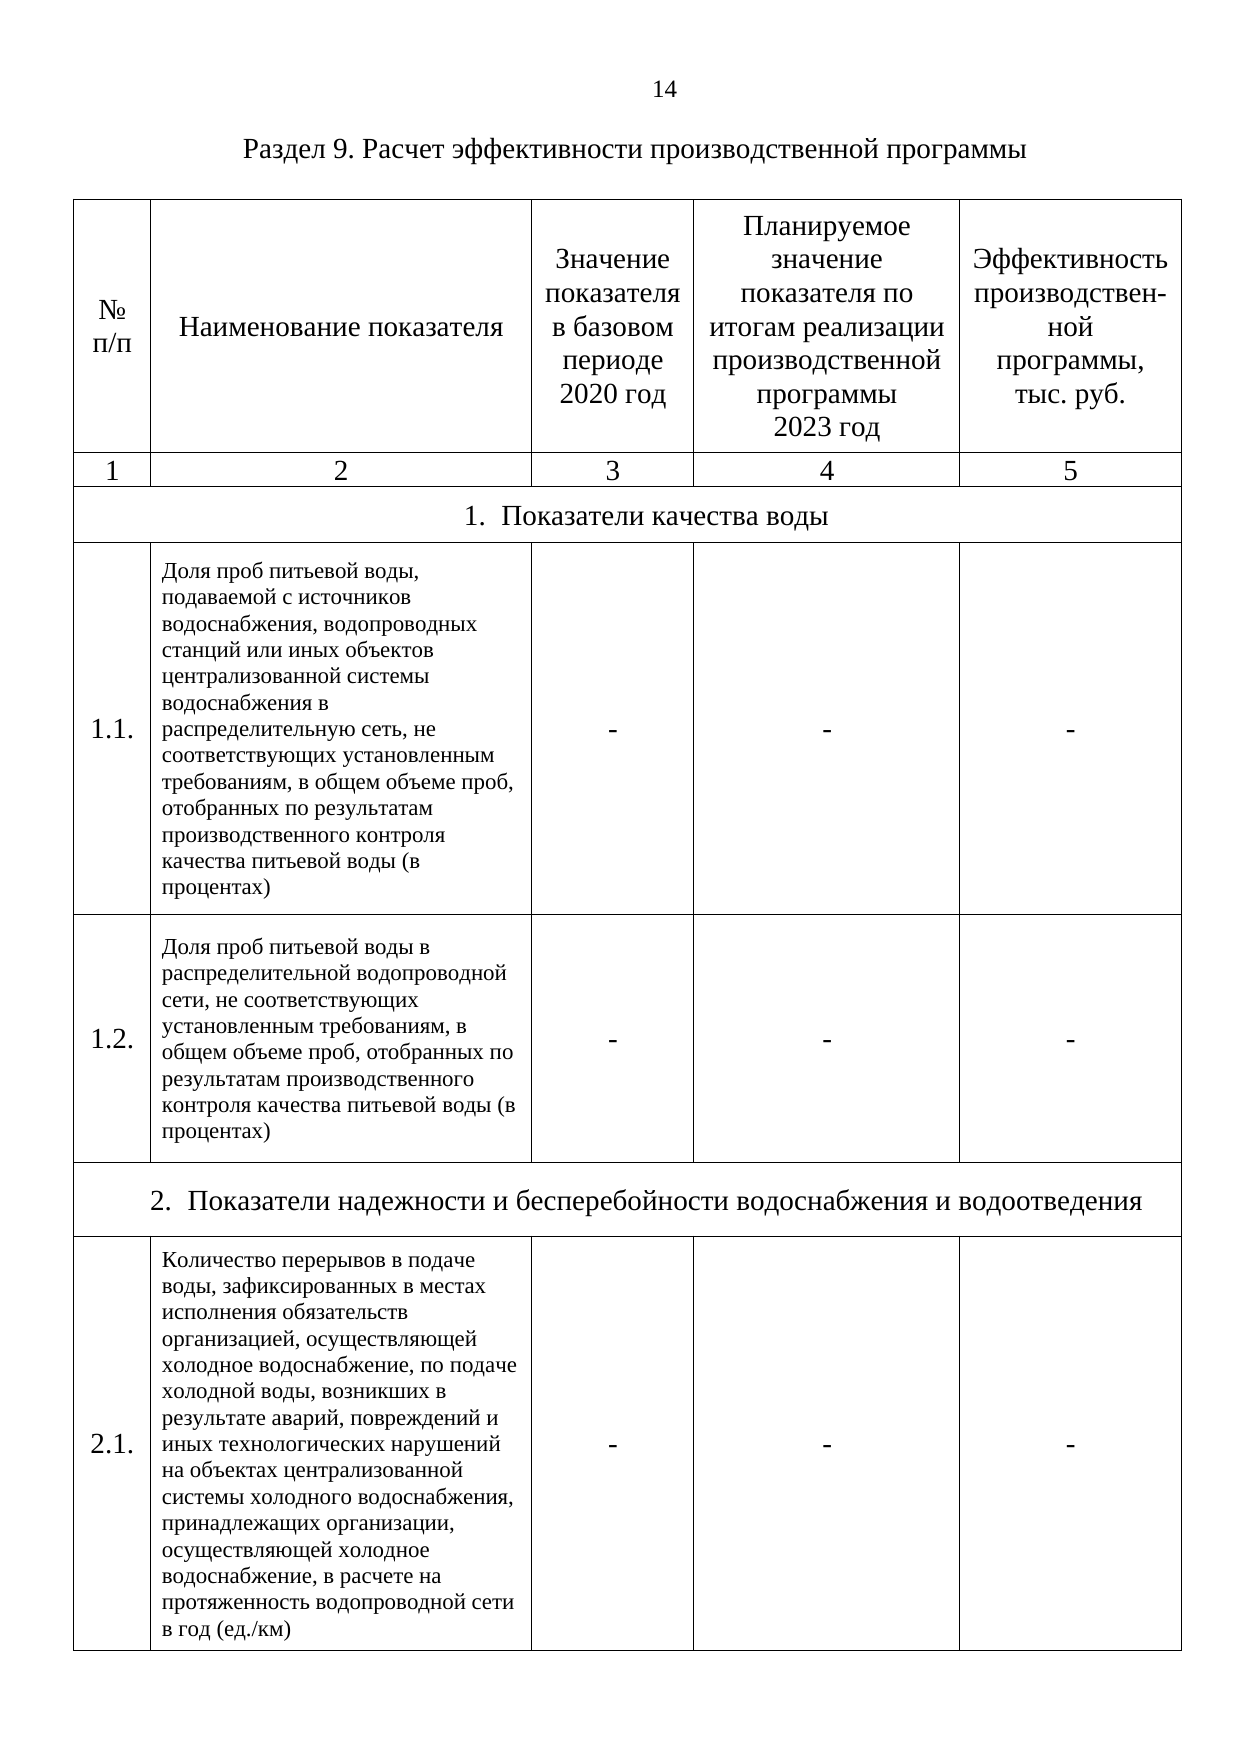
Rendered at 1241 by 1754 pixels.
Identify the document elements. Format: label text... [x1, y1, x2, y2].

table_cell - [532, 1237, 693, 1650]
table_cell 4 [694, 453, 959, 486]
table_header Наименование показателя [151, 200, 531, 452]
table_cell - [532, 543, 693, 913]
table_header Эффективность производствен-ной программы, тыс. руб. [960, 200, 1181, 452]
table_header № п/п [74, 200, 150, 452]
table_cell 1.1. [74, 543, 150, 913]
text Раздел 9. Расчет эффективности производственной программы [103, 131, 1166, 165]
table_cell - [694, 1237, 959, 1650]
table_cell - [960, 543, 1181, 913]
table_cell 1.2. [74, 915, 150, 1162]
table_header Планируемое значение показателя по итогам реализации производственной программы 2023 год [694, 200, 959, 452]
table_cell Показатели качества воды [74, 487, 1181, 542]
table_cell - [694, 543, 959, 913]
table_cell Доля проб питьевой воды, подаваемой с источников водоснабжения, водопроводных станций или иных объектов централизованной системы водоснабжения в распределительную сеть, не соответствующих установленным требованиям, в общем объеме проб, отобранных по результатам производственного контроля качества питьевой воды (в процентах) [151, 543, 531, 913]
table_cell - [532, 915, 693, 1162]
table_cell 1 [74, 453, 150, 486]
table_cell Доля проб питьевой воды в распределительной водопроводной сети, не соответствующих установленным требованиям, в общем объеме проб, отобранных по результатам производственного контроля качества питьевой воды (в процентах) [151, 915, 531, 1162]
table_cell Показатели надежности и бесперебойности водоснабжения и водоотведения [74, 1163, 1181, 1236]
table_header Значение показателя в базовом периоде 2020 год [532, 200, 693, 452]
table_cell 2.1. [74, 1237, 150, 1650]
table_cell - [694, 915, 959, 1162]
table_cell 3 [532, 453, 693, 486]
table_cell Количество перерывов в подаче воды, зафиксированных в местах исполнения обязательств организацией, осуществляющей холодное водоснабжение, по подаче холодной воды, возникших в результате аварий, повреждений и иных технологических нарушений на объектах централизованной системы холодного водоснабжения, принадлежащих организации, осуществляющей холодное водоснабжение, в расчете на протяженность водопроводной сети в год (ед./км) [151, 1237, 531, 1650]
table_cell 2 [151, 453, 531, 486]
table_cell - [960, 1237, 1181, 1650]
table_cell - [960, 915, 1181, 1162]
table_cell 5 [960, 453, 1181, 486]
